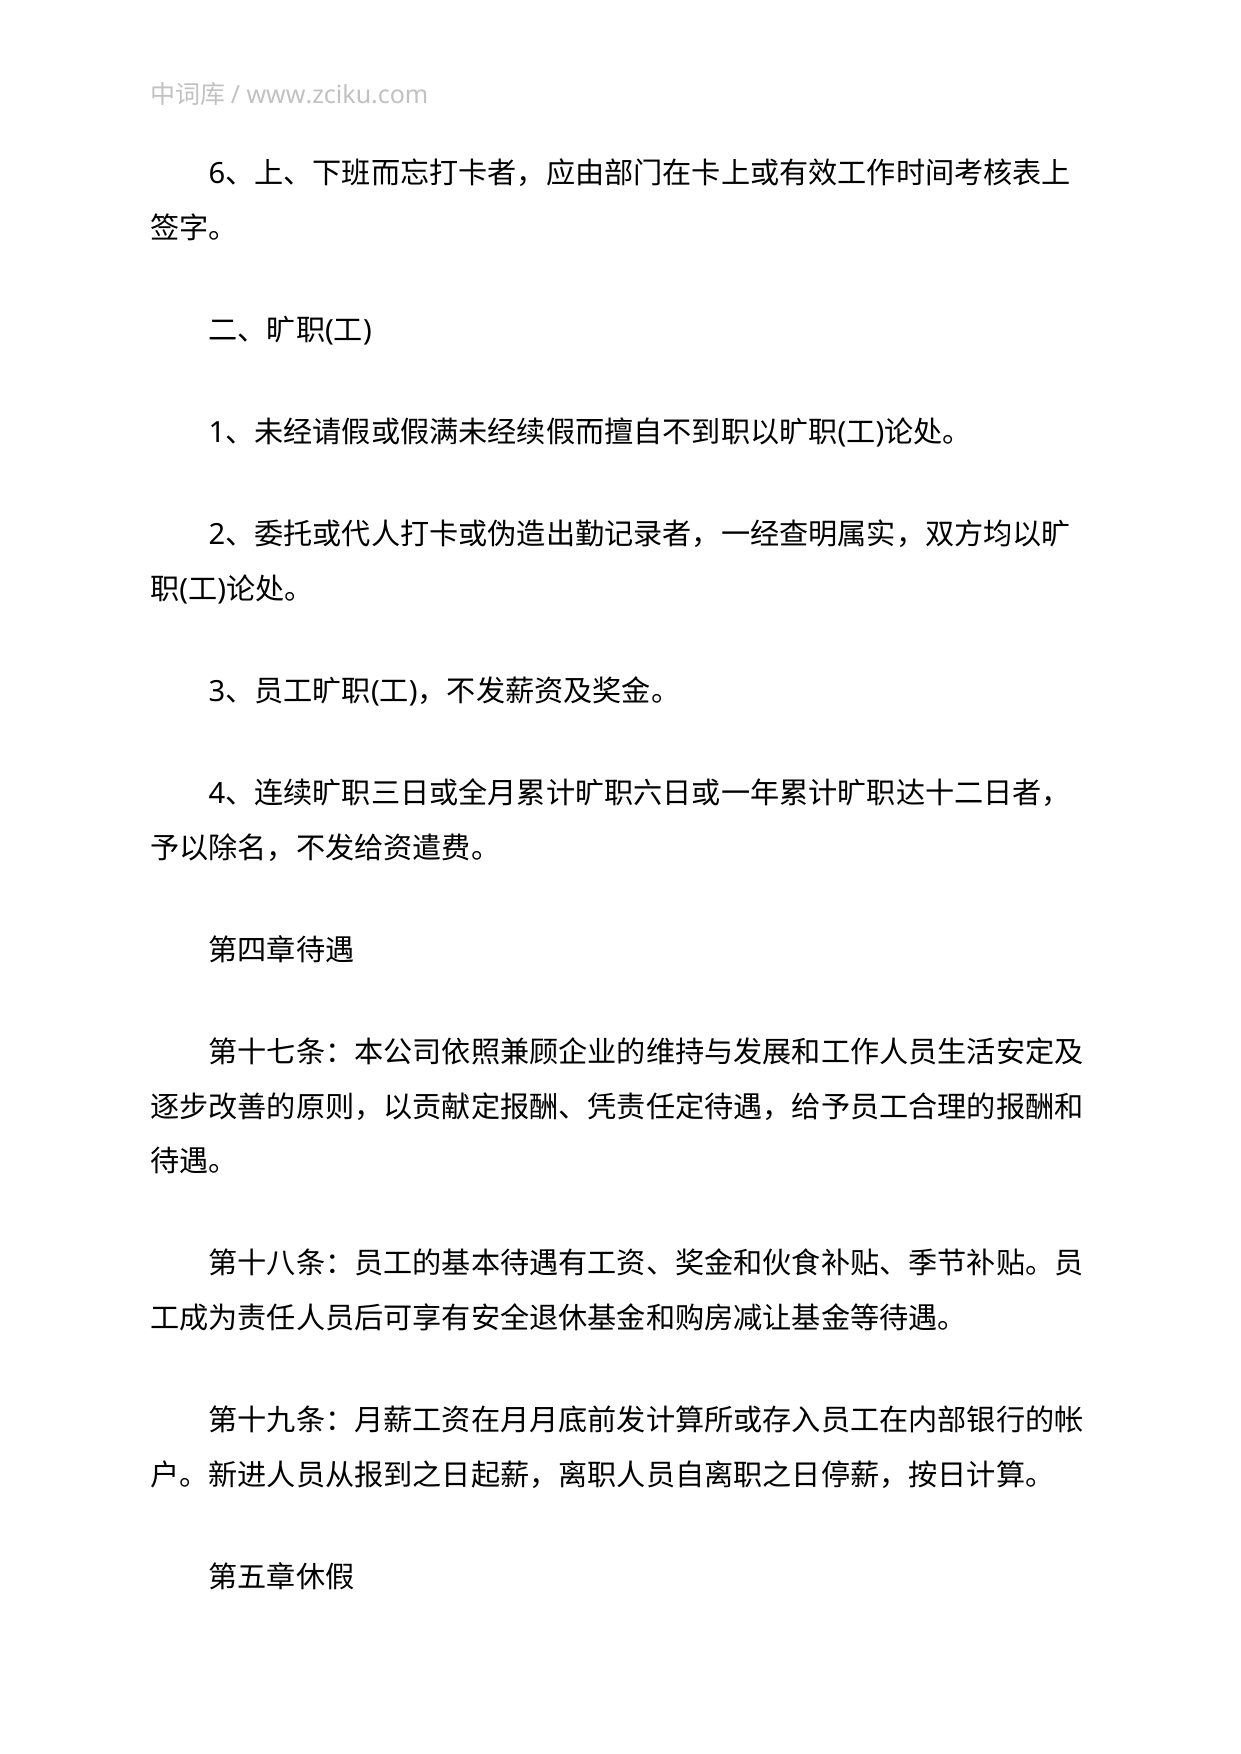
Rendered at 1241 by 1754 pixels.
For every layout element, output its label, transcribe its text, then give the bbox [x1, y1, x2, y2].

text 二、旷职(工) [150, 307, 1090, 349]
text 2、委托或代人打卡或伪造出勤记录者，一经查明属实，双方均以旷职(工)论处。 [150, 511, 1090, 608]
text 6、上、下班而忘打卡者，应由部门在卡上或有效工作时间考核表上签字。 [150, 150, 1090, 247]
text 4、连续旷职三日或全月累计旷职六日或一年累计旷职达十二日者，予以除名，不发给资遣费。 [150, 770, 1090, 867]
text 1、未经请假或假满未经续假而擅自不到职以旷职(工)论处。 [150, 409, 1090, 451]
text 第五章休假 [150, 1553, 1090, 1595]
text 3、员工旷职(工)，不发薪资及奖金。 [150, 668, 1090, 710]
text 第十七条：本公司依照兼顾企业的维持与发展和工作人员生活安定及逐步改善的原则，以贡献定报酬、凭责任定待遇，给予员工合理的报酬和待遇。 [150, 1028, 1090, 1180]
text 第十八条：员工的基本待遇有工资、奖金和伙食补贴、季节补贴。员工成为责任人员后可享有安全退休基金和购房减让基金等待遇。 [150, 1240, 1090, 1337]
text 第十九条：月薪工资在月月底前发计算所或存入员工在内部银行的帐户。新进人员从报到之日起薪，离职人员自离职之日停薪，按日计算。 [150, 1396, 1090, 1494]
text 第四章待遇 [150, 926, 1090, 969]
